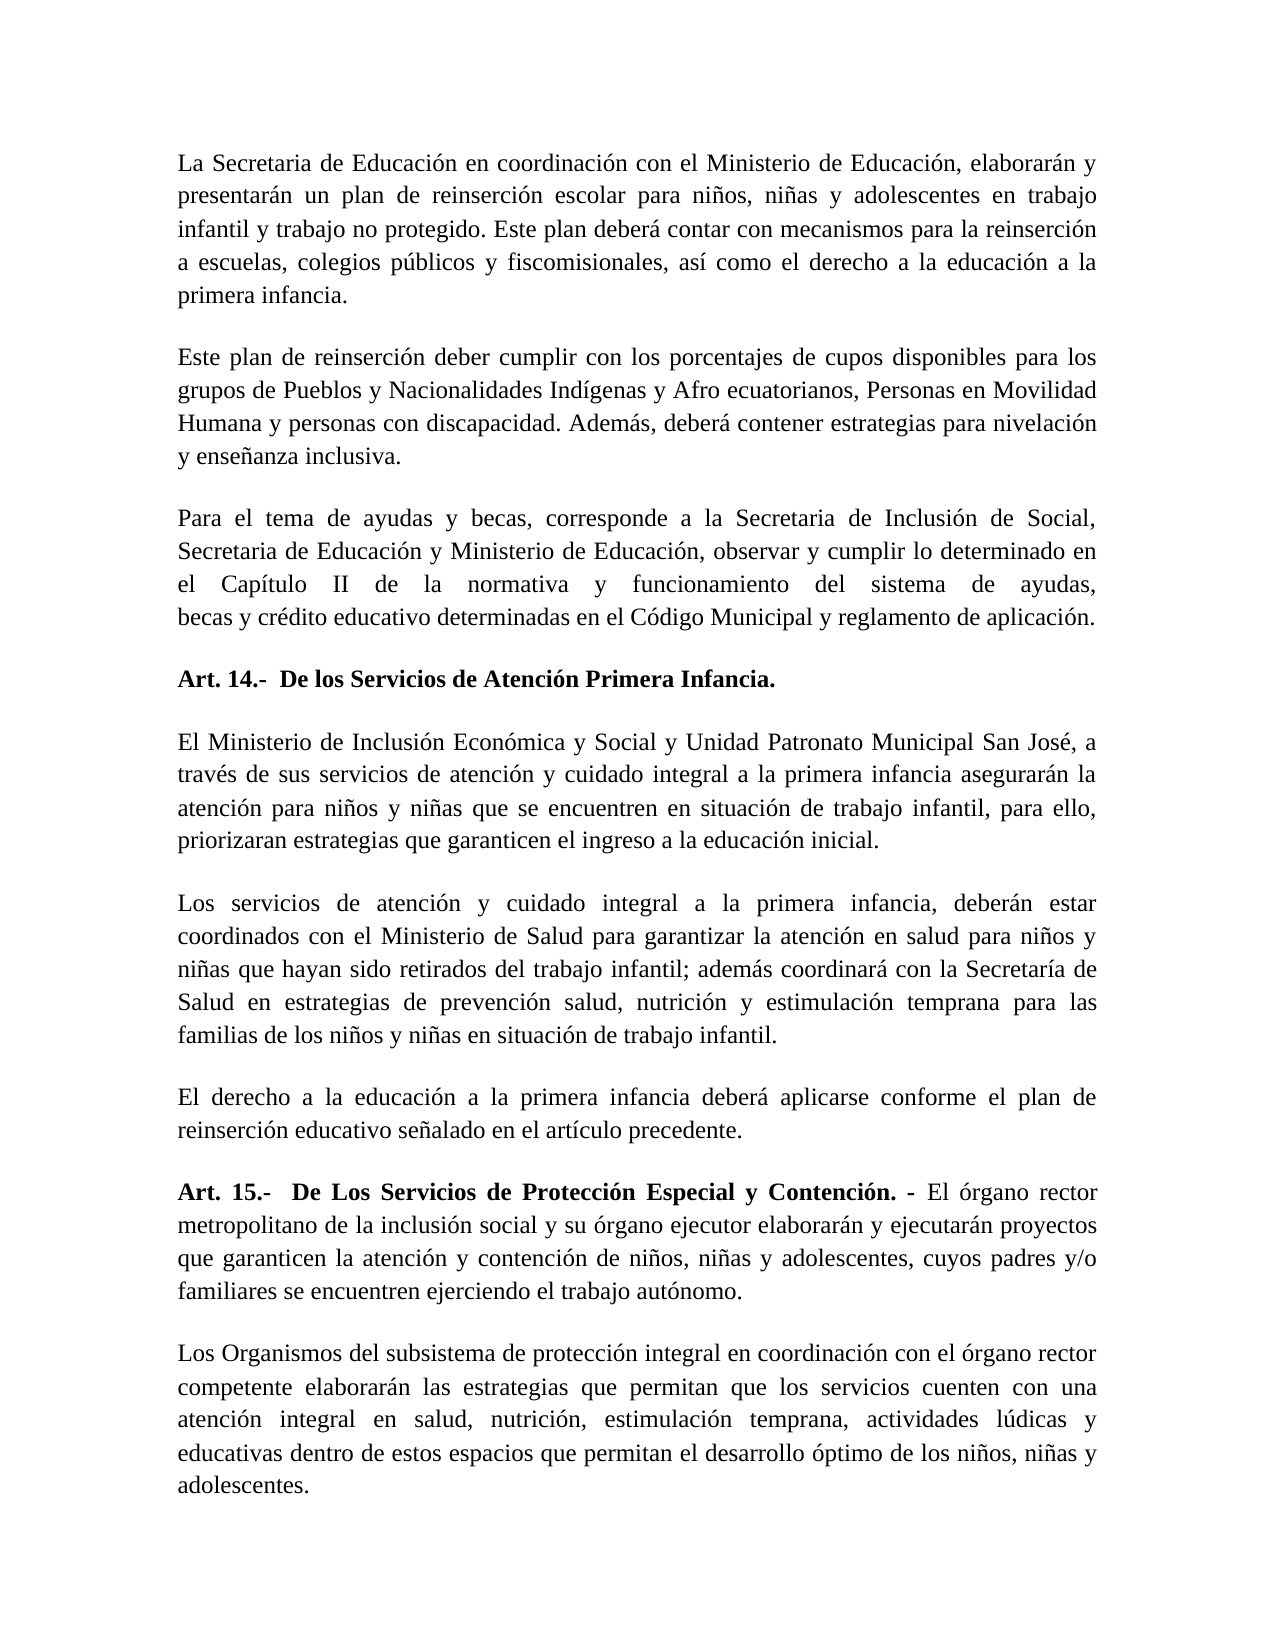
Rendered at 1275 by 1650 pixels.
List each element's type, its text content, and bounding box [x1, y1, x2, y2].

text Art. 14.- De los Servicios de Atención Primera Infancia. [177, 664, 1098, 693]
text Art. 15.- De Los Servicios de Protección Especial y Contención. - El órgano rector metropolitano de la inclusión social y su órgano ejecutor elaborarán y ejecutarán proyectos que garanticen la atención y contención de niños, niñas y adolescentes, cuyos padres y/o familiares se encuentren ejerciendo el trabajo autónomo. [177, 1177, 1098, 1305]
text La Secretaria de Educación en coordinación con el Ministerio de Educación, elaborarán y presentarán un plan de reinserción escolar para niños, niñas y adolescentes en trabajo infantil y trabajo no protegido. Este plan deberá contar con mecanismos para la reinserción a escuelas, colegios públicos y fiscomisionales, así como el derecho a la educación a la primera infancia. [177, 148, 1098, 308]
text Para el tema de ayudas y becas, corresponde a la Secretaria de Inclusión de Social, Secretaria de Educación y Ministerio de Educación, observar y cumplir lo determinado en el Capítulo II de la normativa y funcionamiento del sistema de ayudas, becas y crédito educativo determinadas en el Código Municipal y reglamento de aplicación. [177, 503, 1098, 631]
text Los Organismos del subsistema de protección integral en coordinación con el órgano rector competente elaborarán las estrategias que permitan que los servicios cuenten con una atención integral en salud, nutrición, estimulación temprana, actividades lúdicas y educativas dentro de estos espacios que permitan el desarrollo óptimo de los niños, niñas y adolescentes. [177, 1338, 1098, 1499]
text El derecho a la educación a la primera infancia deberá aplicarse conforme el plan de reinserción educativo señalado en el artículo precedente. [177, 1082, 1098, 1144]
text El Ministerio de Inclusión Económica y Social y Unidad Patronato Municipal San José, a través de sus servicios de atención y cuidado integral a la primera infancia asegurarán la atención para niños y niñas que se encuentren en situación de trabajo infantil, para ello, priorizaran estrategias que garanticen el ingreso a la educación inicial. [177, 727, 1098, 854]
text Los servicios de atención y cuidado integral a la primera infancia, deberán estar coordinados con el Ministerio de Salud para garantizar la atención en salud para niños y niñas que hayan sido retirados del trabajo infantil; además coordinará con la Secretaría de Salud en estrategias de prevención salud, nutrición y estimulación temprana para las familias de los niños y niñas en situación de trabajo infantil. [177, 888, 1098, 1049]
text Este plan de reinserción deber cumplir con los porcentajes de cupos disponibles para los grupos de Pueblos y Nacionalidades Indígenas y Afro ecuatorianos, Personas en Movilidad Humana y personas con discapacidad. Además, deberá contener estrategias para nivelación y enseñanza inclusiva. [177, 342, 1098, 470]
